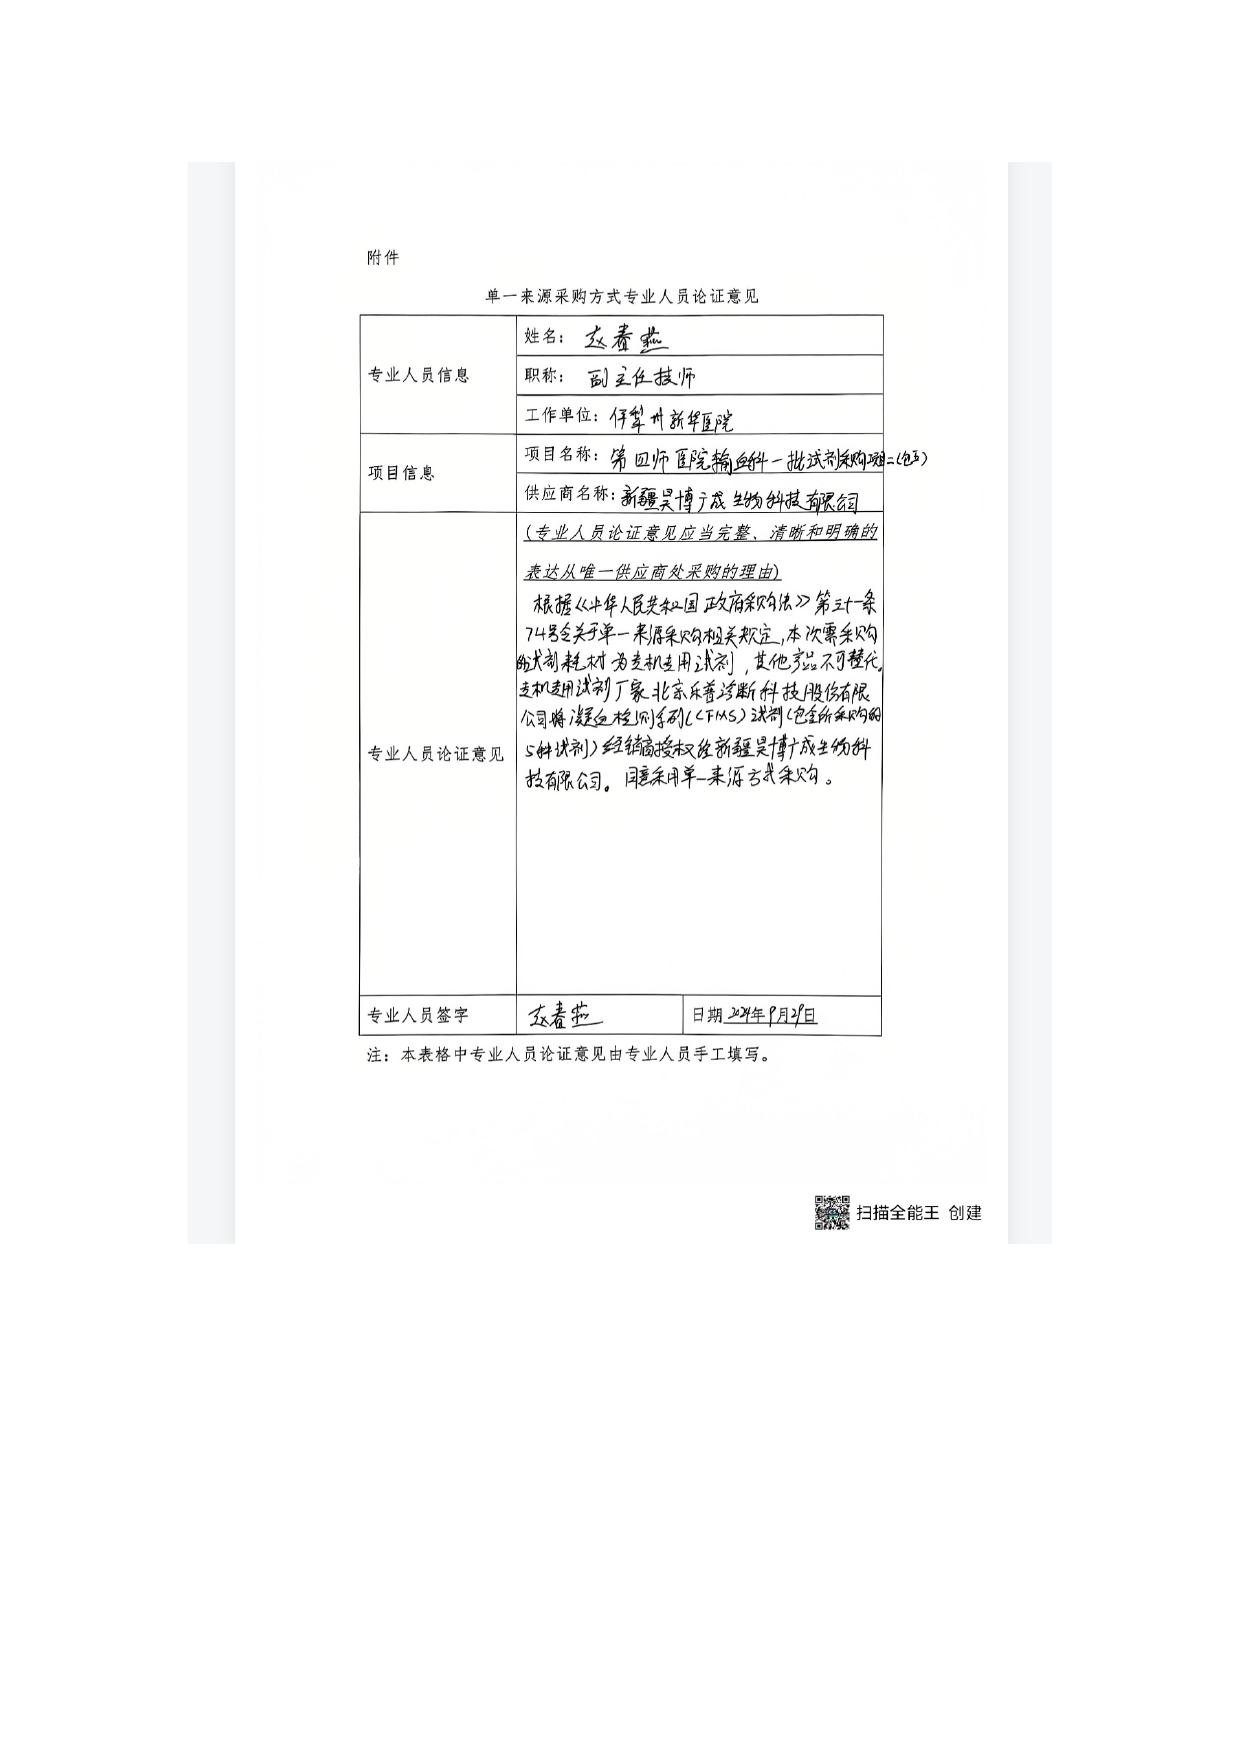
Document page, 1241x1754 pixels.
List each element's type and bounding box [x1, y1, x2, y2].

picture [187, 162, 1053, 1244]
